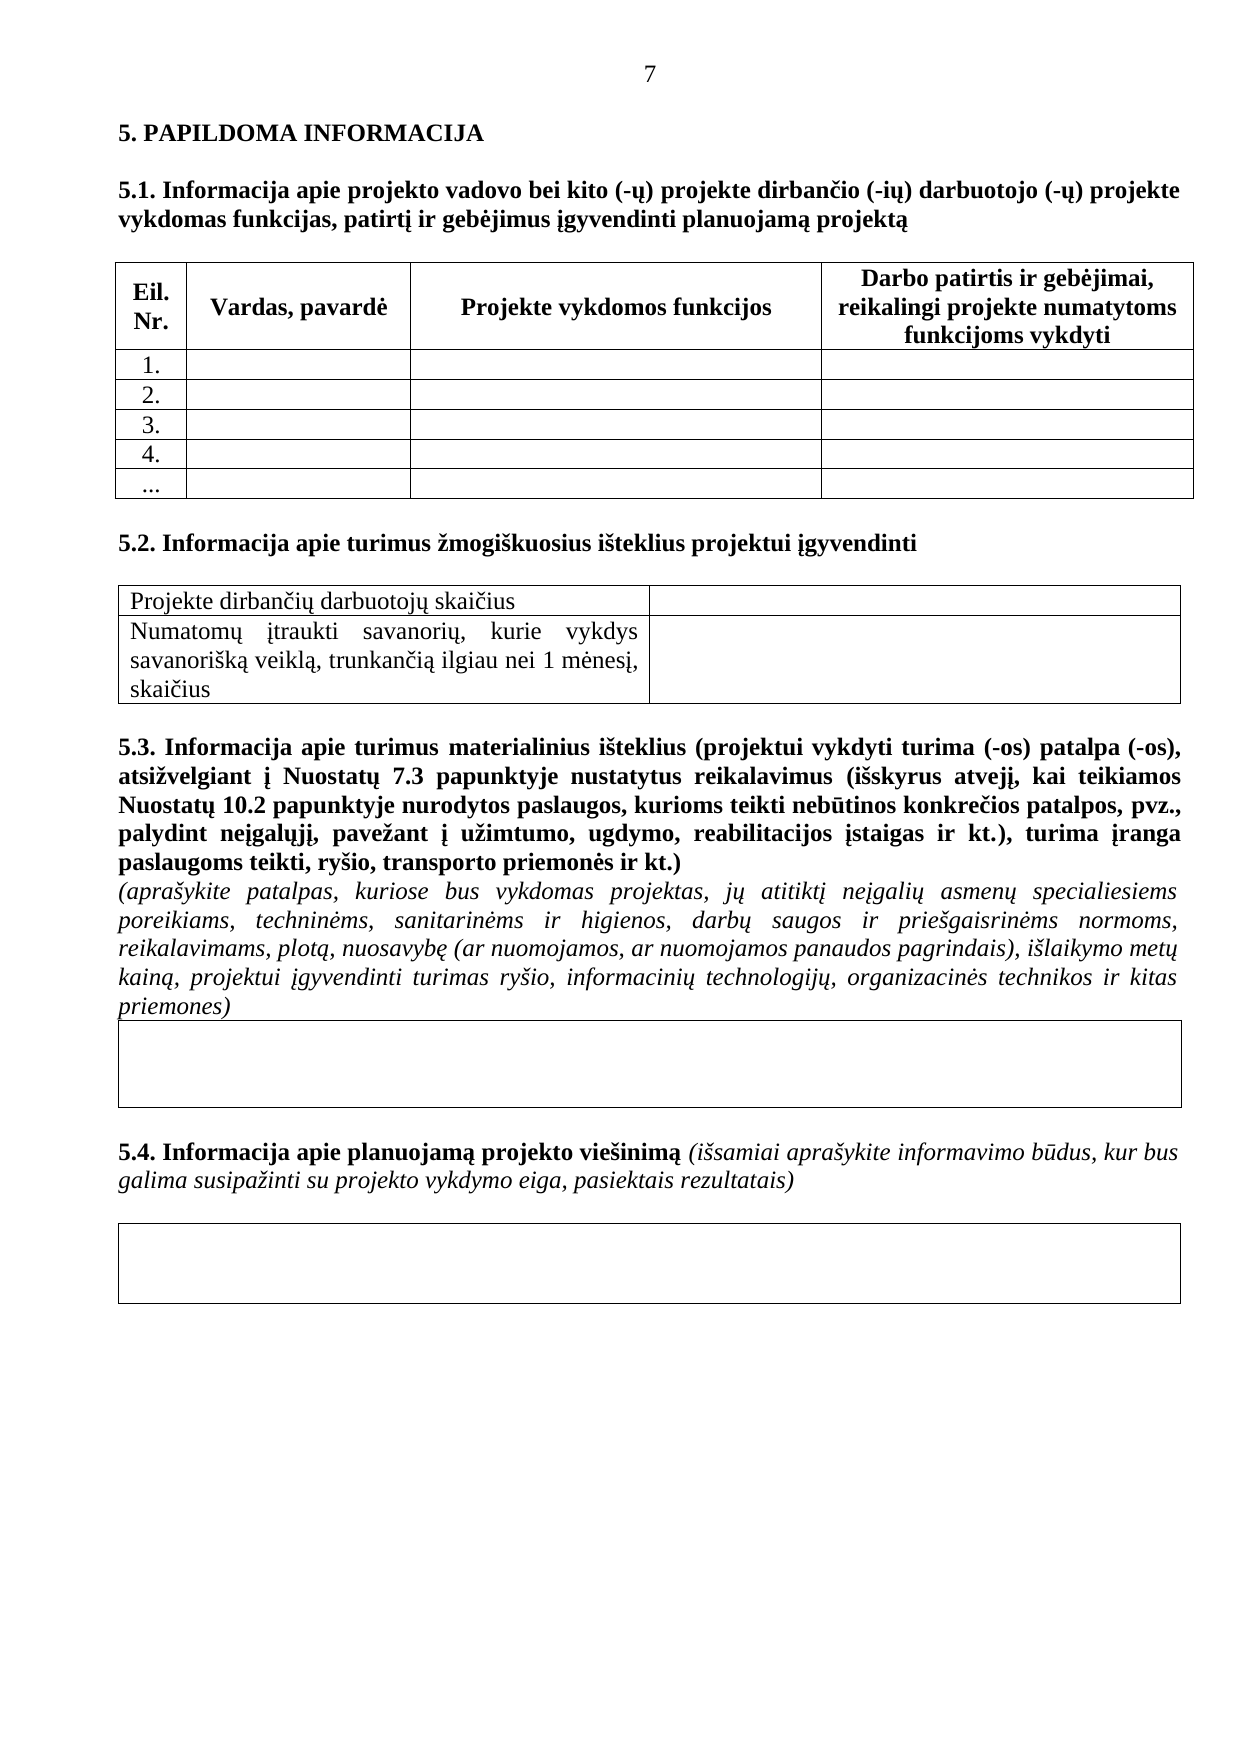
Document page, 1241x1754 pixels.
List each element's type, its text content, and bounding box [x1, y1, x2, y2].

table_cell [822, 469, 1193, 498]
table_cell [187, 469, 410, 498]
table_cell [650, 616, 1180, 702]
table_cell [411, 350, 821, 379]
table_header Vardas, pavardė [187, 263, 410, 349]
table_cell [411, 440, 821, 468]
table_cell 4. [116, 440, 186, 468]
text 5. PAPILDOMA INFORMACIJA [118, 118, 1181, 147]
text (aprašykite patalpas, kuriose bus vykdomas projektas, jų atitiktį neįgalių asmenų specialiesiems poreikiams, techninėms, sanitarinėms ir higienos, darbų saugos ir priešgaisrinėms normoms, reikalavimams, plotą, nuosavybę (ar nuomojamos, ar nuomojamos panaudos pagrindais), išlaikymo metų kainą, projektui įgyvendinti turimas ryšio, informacinių technologijų, organizacinės technikos ir kitas priemones) [118, 876, 1181, 1020]
table_header [119, 1224, 1180, 1303]
table_header [119, 1021, 1181, 1107]
table_cell [822, 350, 1193, 379]
table_cell [187, 380, 410, 409]
table_cell [411, 380, 821, 409]
table_cell [411, 410, 821, 438]
table_cell [411, 469, 821, 498]
text 5.3. Informacija apie turimus materialinius išteklius (projektui vykdyti turima (-os) patalpa (-os), atsižvelgiant į Nuostatų 7.3 papunktyje nustatytus reikalavimus (išskyrus atvejį, kai teikiamos Nuostatų 10.2 papunktyje nurodytos paslaugos, kurioms teikti nebūtinos konkrečios patalpos, pvz., palydint neįgalųjį, pavežant į užimtumo, ugdymo, reabilitacijos įstaigas ir kt.), turima įranga paslaugoms teikti, ryšio, transporto priemonės ir kt.) [118, 732, 1181, 876]
table_cell [822, 440, 1193, 468]
table_cell Numatomų įtraukti savanorių, kurie vykdys savanorišką veiklą, trunkančią ilgiau nei 1 mėnesį, skaičius [119, 616, 649, 702]
table_cell 3. [116, 410, 186, 438]
table_cell 1. [116, 350, 186, 379]
table_header Darbo patirtis ir gebėjimai, reikalingi projekte numatytoms funkcijoms vykdyti [822, 263, 1193, 349]
text 5.4. Informacija apie planuojamą projekto viešinimą (išsamiai aprašykite informavimo būdus, kur bus galima susipažinti su projekto vykdymo eiga, pasiektais rezultatais) [118, 1137, 1181, 1194]
table_cell [187, 350, 410, 379]
table_cell ... [116, 469, 186, 498]
table_cell [187, 410, 410, 438]
table_cell [822, 410, 1193, 438]
table_header [650, 586, 1180, 615]
table_cell 2. [116, 380, 186, 409]
table_header Eil. Nr. [116, 263, 186, 349]
text 5.2. Informacija apie turimus žmogiškuosius išteklius projektui įgyvendinti [118, 528, 1181, 557]
table_cell [822, 380, 1193, 409]
table_header Projekte vykdomos funkcijos [411, 263, 821, 349]
table_header Projekte dirbančių darbuotojų skaičius [119, 586, 649, 615]
table_cell [187, 440, 410, 468]
text 5.1. Informacija apie projekto vadovo bei kito (-ų) projekte dirbančio (-ių) darbuotojo (-ų) projekte vykdomas funkcijas, patirtį ir gebėjimus įgyvendinti planuojamą projektą [118, 176, 1181, 233]
